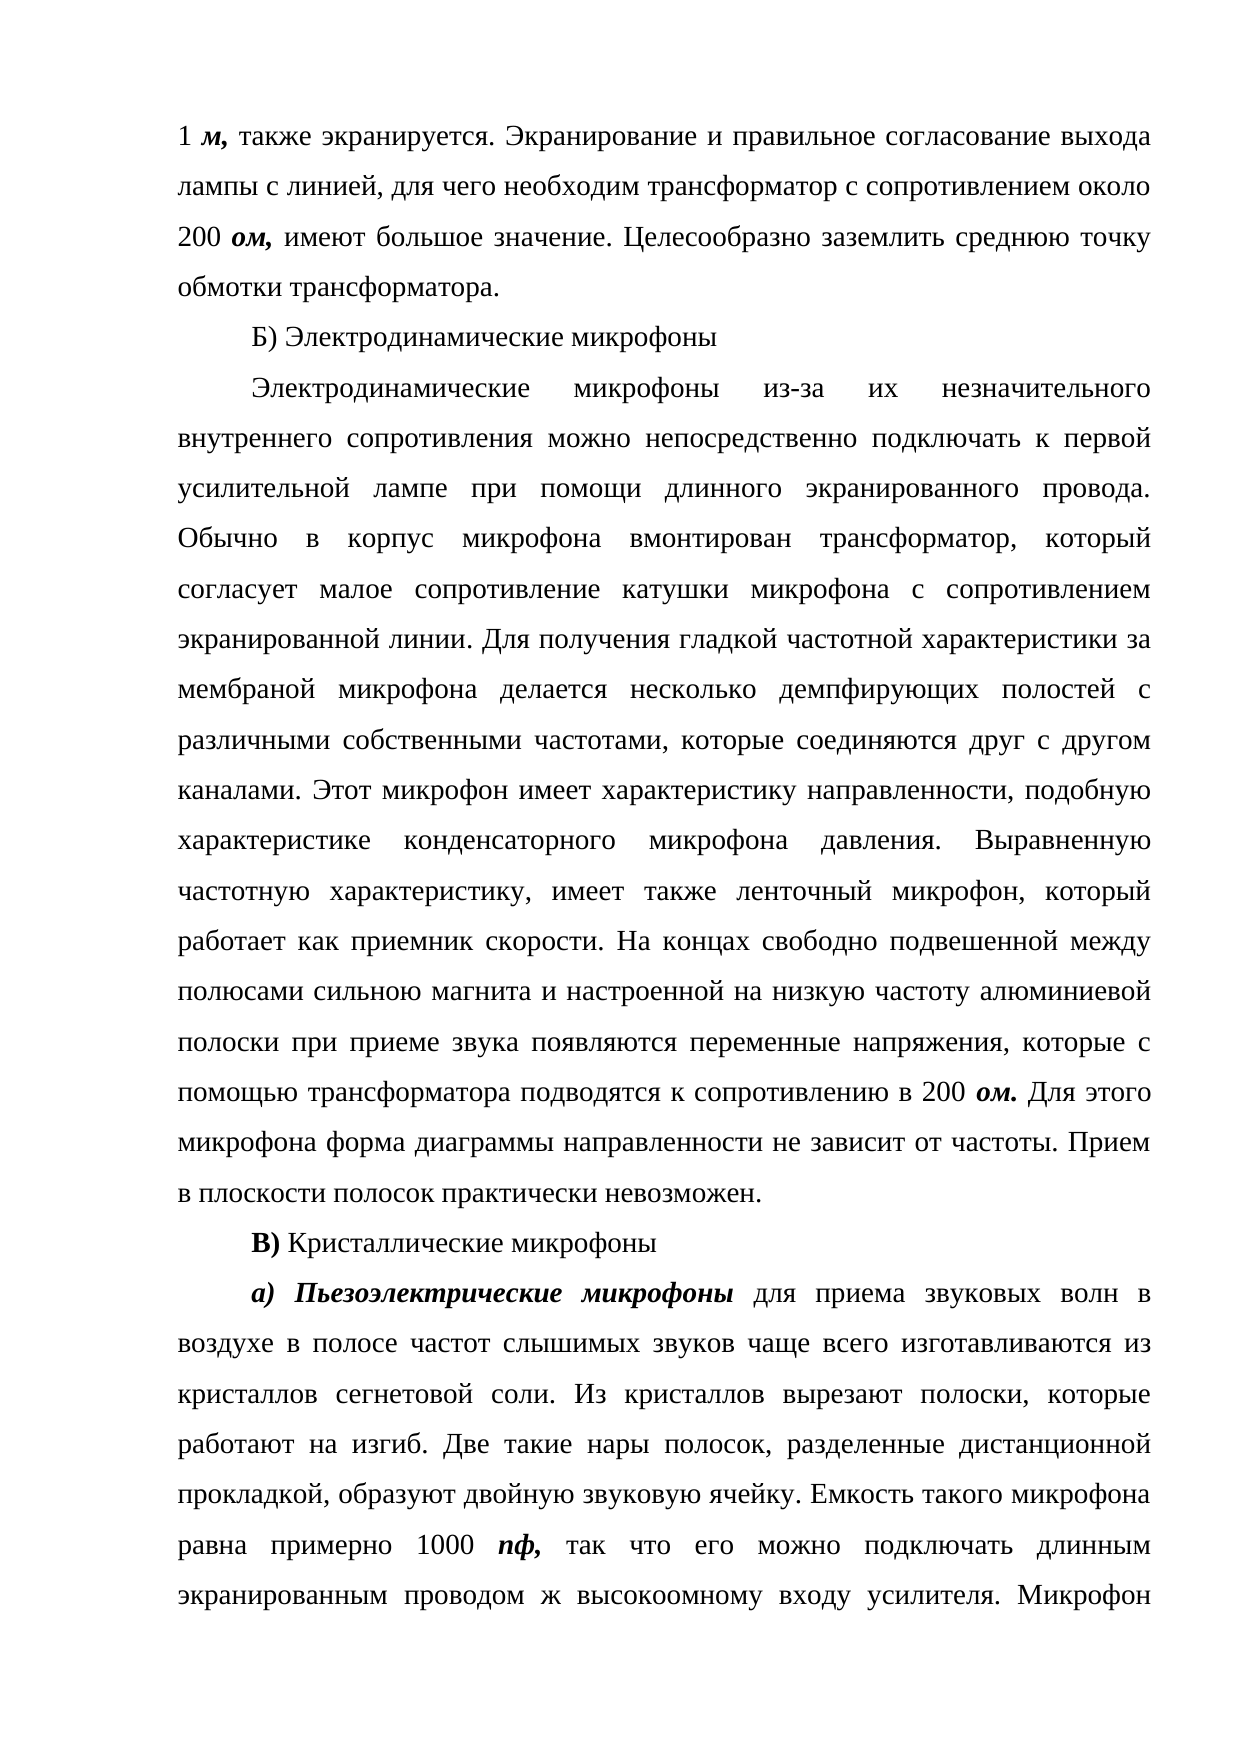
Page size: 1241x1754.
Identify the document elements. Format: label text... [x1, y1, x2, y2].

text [177, 118, 1152, 303]
text В) Кристаллические микрофоны [177, 1225, 1152, 1258]
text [177, 1275, 1152, 1611]
text Электродинамические микрофоны из-за их незначительного внутреннего сопротивления можно непосредственно подключать к первой усилительной лампе при помощи длинного экранированного провода. Обычно в корпус микрофона вмонтирован трансформатор, который согласует малое сопротивление катушки микрофона с сопротивлением экранированной линии. Для получения гладкой частотной характеристики за мембраной микрофона делается несколько демпфирующих полостей с различными собственными частотами, которые соединяются друг с другом каналами. Этот микрофон имеет характеристику направленности, подобную характеристике конденсаторного микрофона давления. Выравненную частотную характеристику, имеет также ленточный микрофон, который работает как приемник скорости. На концах свободно подвешенной между полюсами сильною магнита и настроенной на низкую частоту алюминиевой полоски при приеме звука появляются переменные напряжения, которые с помощью трансформатора подводятся к сопротивлению в 200 ом. Для этого микрофона форма диаграммы направленности не зависит от частоты. Прием в плоскости полосок практически невозможен. [177, 370, 1152, 1208]
text Б) Электродинамические микрофоны [177, 319, 1152, 353]
